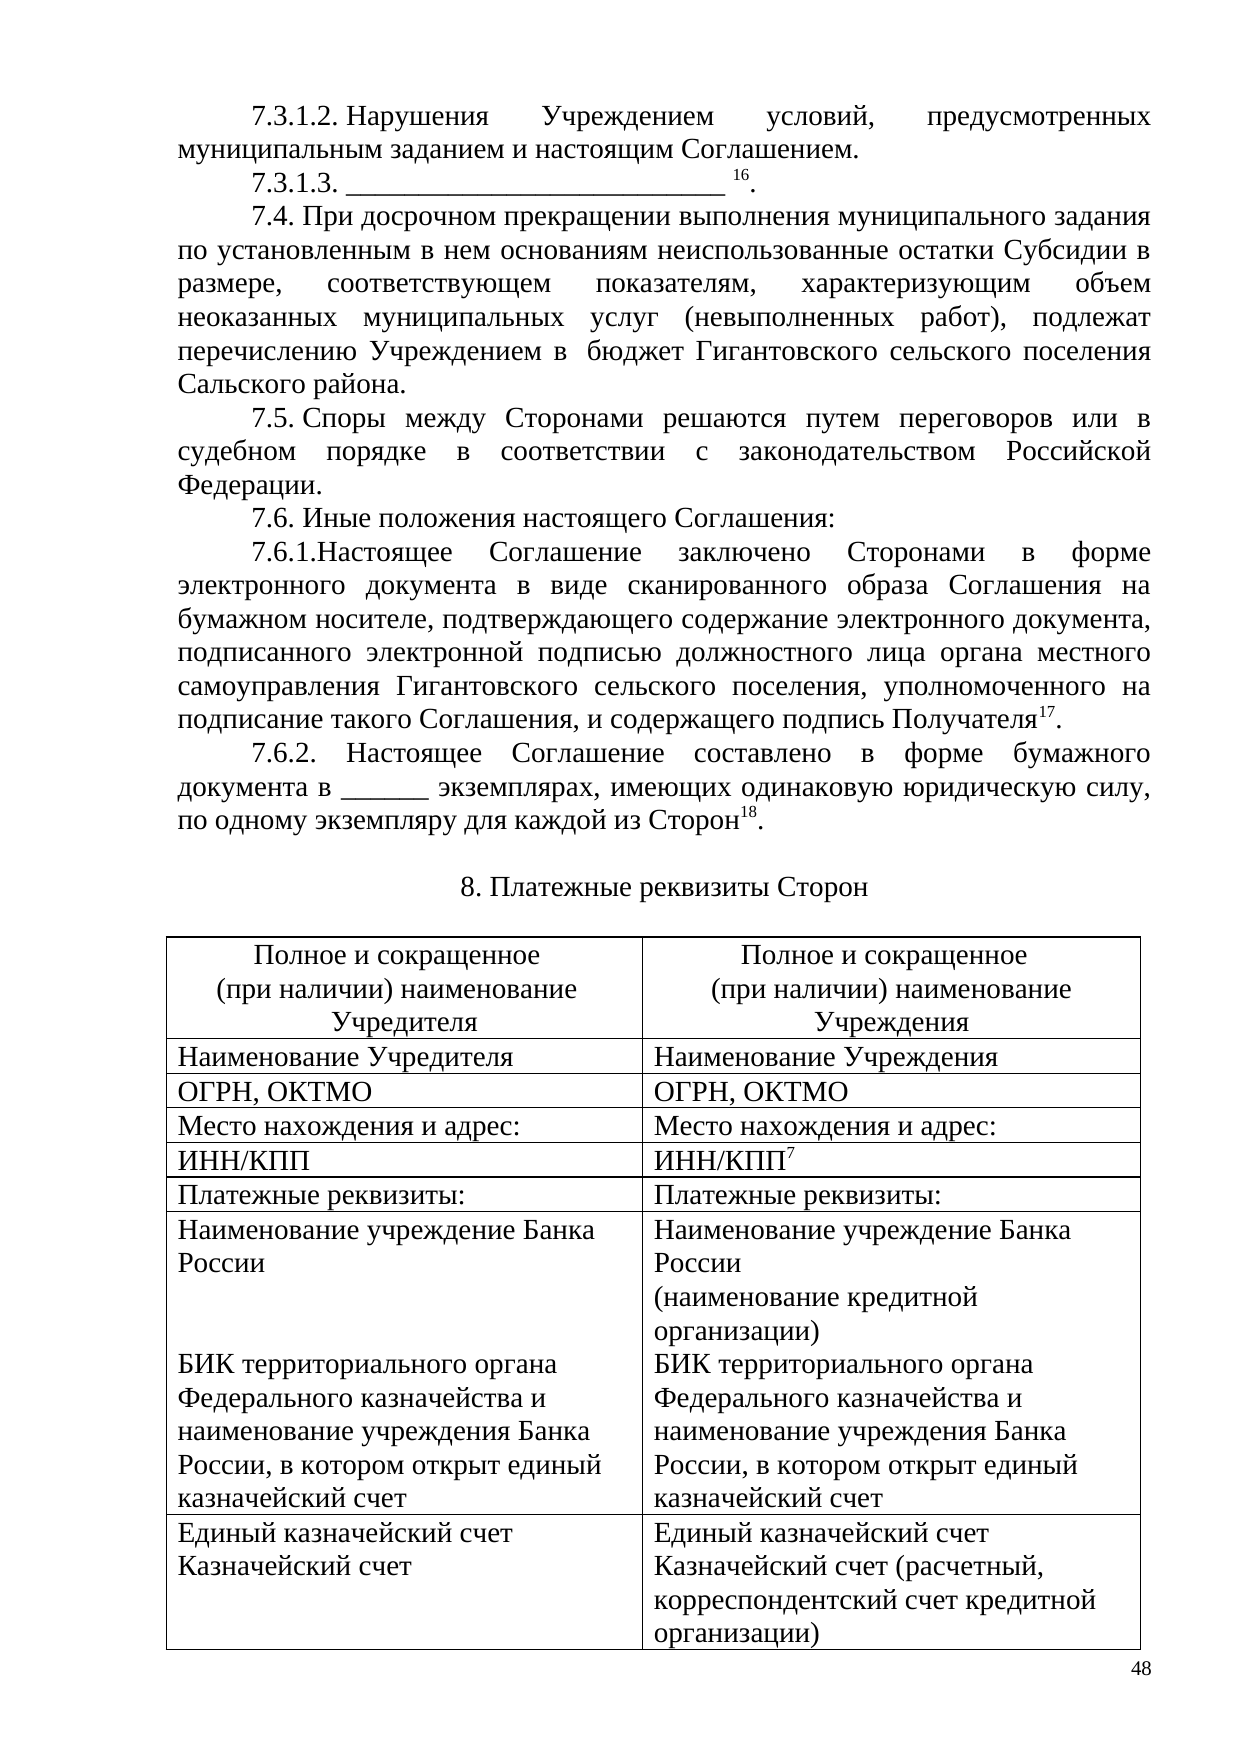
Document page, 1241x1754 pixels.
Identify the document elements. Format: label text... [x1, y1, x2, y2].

table_cell Платежные реквизиты: [643, 1178, 1140, 1211]
text 7.6.2. Настоящее Соглашение составлено в форме бумажного документа в ______ экземплярах, имеющих одинаковую юридическую силу, по одному экземпляру для каждой из Сторон18. [177, 735, 1152, 836]
text 7.6. Иные положения настоящего Соглашения: [177, 500, 1152, 534]
text 7.3.1.2. Нарушения Учреждением условий, предусмотренных муниципальным заданием и настоящим Соглашением. [177, 98, 1152, 165]
table_cell ИНН/КПП7 [643, 1143, 1140, 1176]
table_cell Единый казначейский счет Казначейский счет [167, 1515, 642, 1649]
table_header Полное и сокращенное (при наличии) наименование Учредителя [167, 938, 642, 1038]
text 7.4. При досрочном прекращении выполнения муниципального задания по установленным в нем основаниям неиспользованные остатки Субсидии в размере, соответствующем показателям, характеризующим объем неоказанных муниципальных услуг (невыполненных работ), подлежат перечислению Учреждением в бюджет Гигантовского сельского поселения Сальского района. [177, 198, 1152, 400]
table_cell Платежные реквизиты: [167, 1178, 642, 1211]
text 7.3.1.3. __________________________ 16. [177, 165, 1152, 198]
table_cell Наименование Учредителя [167, 1039, 642, 1073]
table_cell Наименование Учреждения [643, 1039, 1140, 1073]
table_cell ОГРН, ОКТМО [167, 1074, 642, 1107]
table_cell Единый казначейский счет Казначейский счет (расчетный, корреспондентский счет кредитной организации) [643, 1515, 1140, 1649]
text 8. Платежные реквизиты Сторон [177, 869, 1152, 903]
text 7.6.1.Настоящее Соглашение заключено Сторонами в форме электронного документа в виде сканированного образа Соглашения на бумажном носителе, подтверждающего содержание электронного документа, подписанного электронной подписью должностного лица органа местного самоуправления Гигантовского сельского поселения, уполномоченного на подписание такого Соглашения, и содержащего подпись Получателя17. [177, 534, 1152, 735]
table_cell ИНН/КПП [167, 1143, 642, 1176]
table_cell ОГРН, ОКТМО [643, 1074, 1140, 1107]
table_cell Место нахождения и адрес: [643, 1108, 1140, 1142]
table_cell Наименование учреждение Банка России (наименование кредитной организации) БИК территориального органа Федерального казначейства и наименование учреждения Банка России, в котором открыт единый казначейский счет [643, 1212, 1140, 1514]
table_cell Наименование учреждение Банка России БИК территориального органа Федерального казначейства и наименование учреждения Банка России, в котором открыт единый казначейский счет [167, 1212, 642, 1514]
table_cell Место нахождения и адрес: [167, 1108, 642, 1142]
text 7.5. Споры между Сторонами решаются путем переговоров или в судебном порядке в соответствии с законодательством Российской Федерации. [177, 400, 1152, 500]
table_header Полное и сокращенное (при наличии) наименование Учреждения [643, 938, 1140, 1038]
